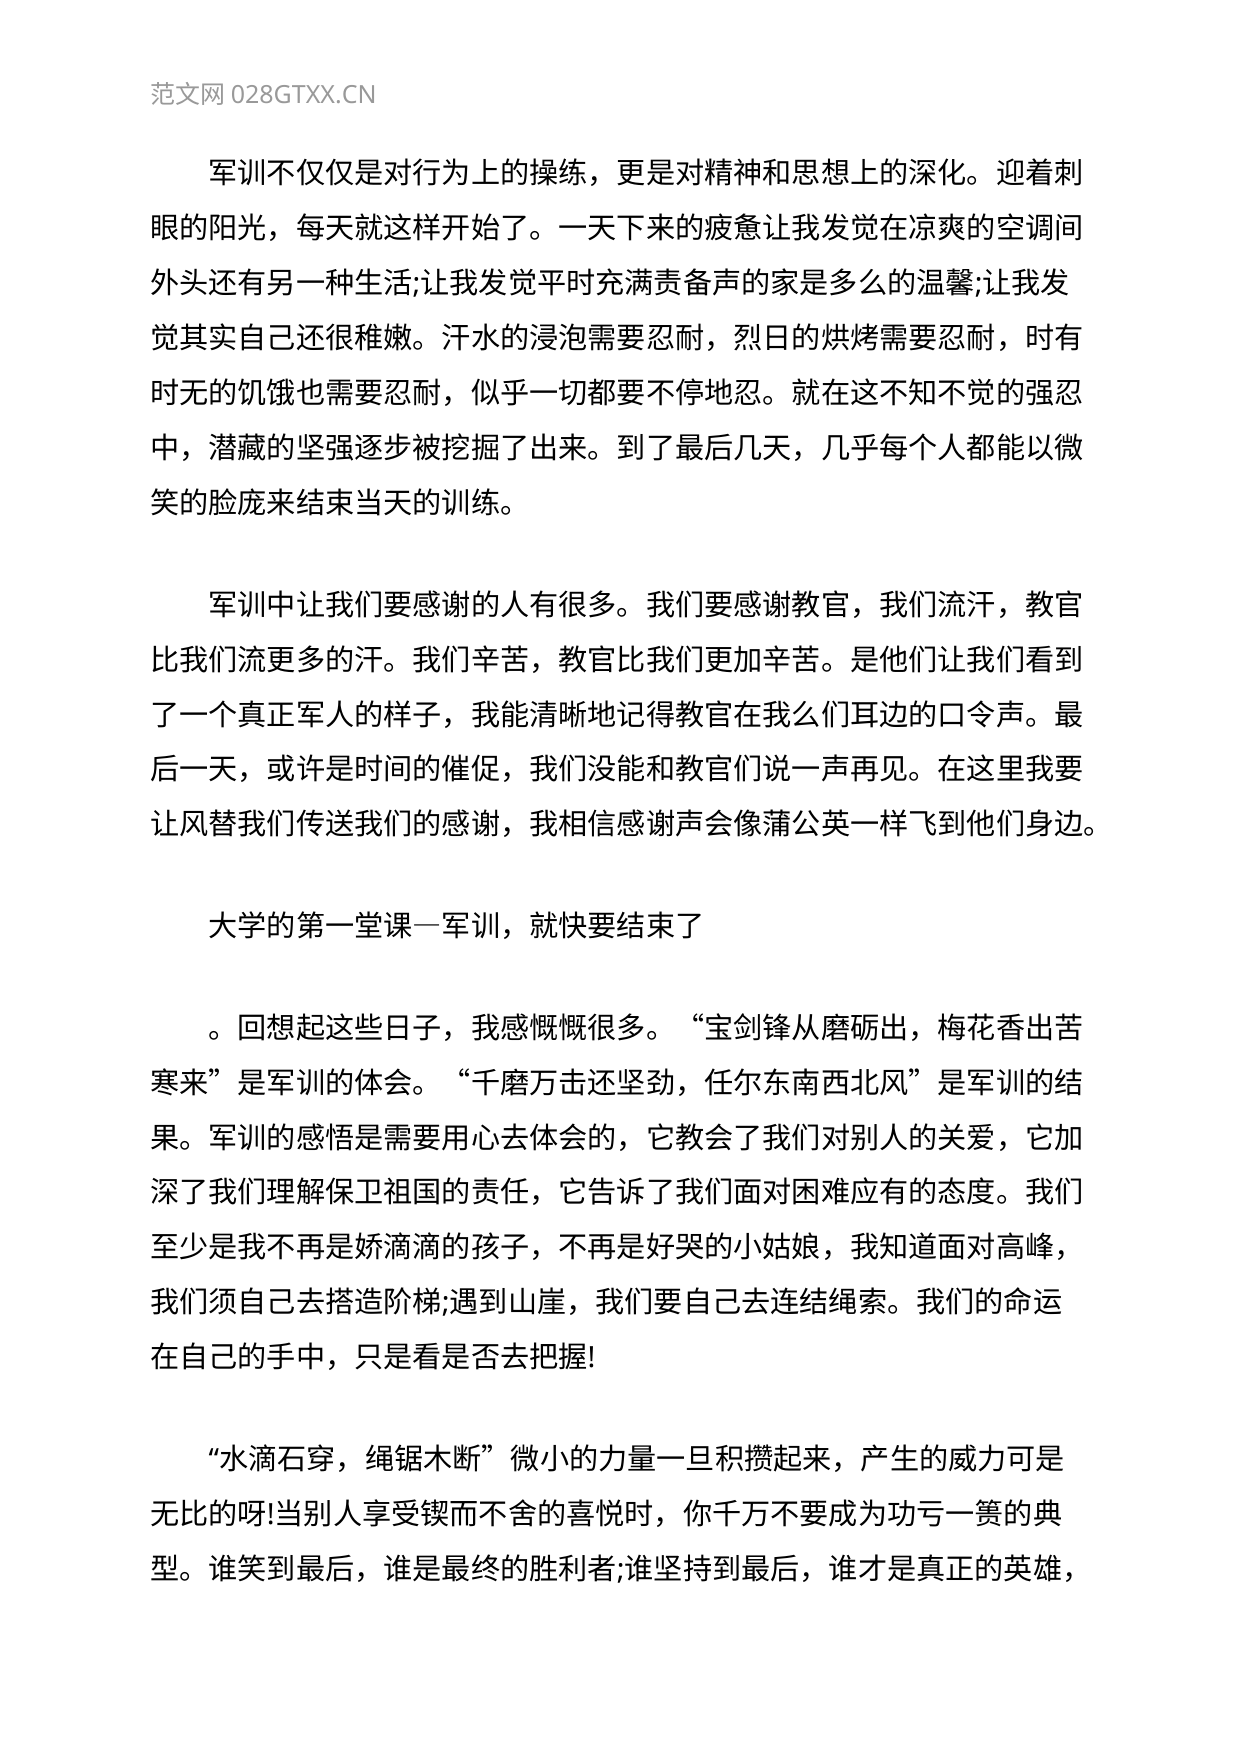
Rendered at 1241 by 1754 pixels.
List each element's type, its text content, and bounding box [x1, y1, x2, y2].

text 军训不仅仅是对行为上的操练，更是对精神和思想上的深化。迎着刺眼的阳光，每天就这样开始了。一天下来的疲惫让我发觉在凉爽的空调间外头还有另一种生活;让我发觉平时充满责备声的家是多么的温馨;让我发觉其实自己还很稚嫩。汗水的浸泡需要忍耐，烈日的烘烤需要忍耐，时有时无的饥饿也需要忍耐，似乎一切都要不停地忍。就在这不知不觉的强忍中，潜藏的坚强逐步被挖掘了出来。到了最后几天，几乎每个人都能以微笑的脸庞来结束当天的训练。 [150, 150, 1090, 522]
text 。回想起这些日子，我感慨慨很多。“宝剑锋从磨砺出，梅花香出苦寒来”是军训的体会。“千磨万击还坚劲，任尔东南西北风”是军训的结果。军训的感悟是需要用心去体会的，它教会了我们对别人的关爱，它加深了我们理解保卫祖国的责任，它告诉了我们面对困难应有的态度。我们至少是我不再是娇滴滴的孩子，不再是好哭的小姑娘，我知道面对高峰，我们须自己去搭造阶梯;遇到山崖，我们要自己去连结绳索。我们的命运在自己的手中，只是看是否去把握! [150, 1004, 1090, 1376]
text 军训中让我们要感谢的人有很多。我们要感谢教官，我们流汗，教官比我们流更多的汗。我们辛苦，教官比我们更加辛苦。是他们让我们看到了一个真正军人的样子，我能清晰地记得教官在我么们耳边的口令声。最后一天，或许是时间的催促，我们没能和教官们说一声再见。在这里我要让风替我们传送我们的感谢，我相信感谢声会像蒲公英一样飞到他们身边。 [150, 581, 1090, 843]
text 大学的第一堂课—军训，就快要结束了 [150, 903, 1090, 945]
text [150, 1436, 1090, 1588]
